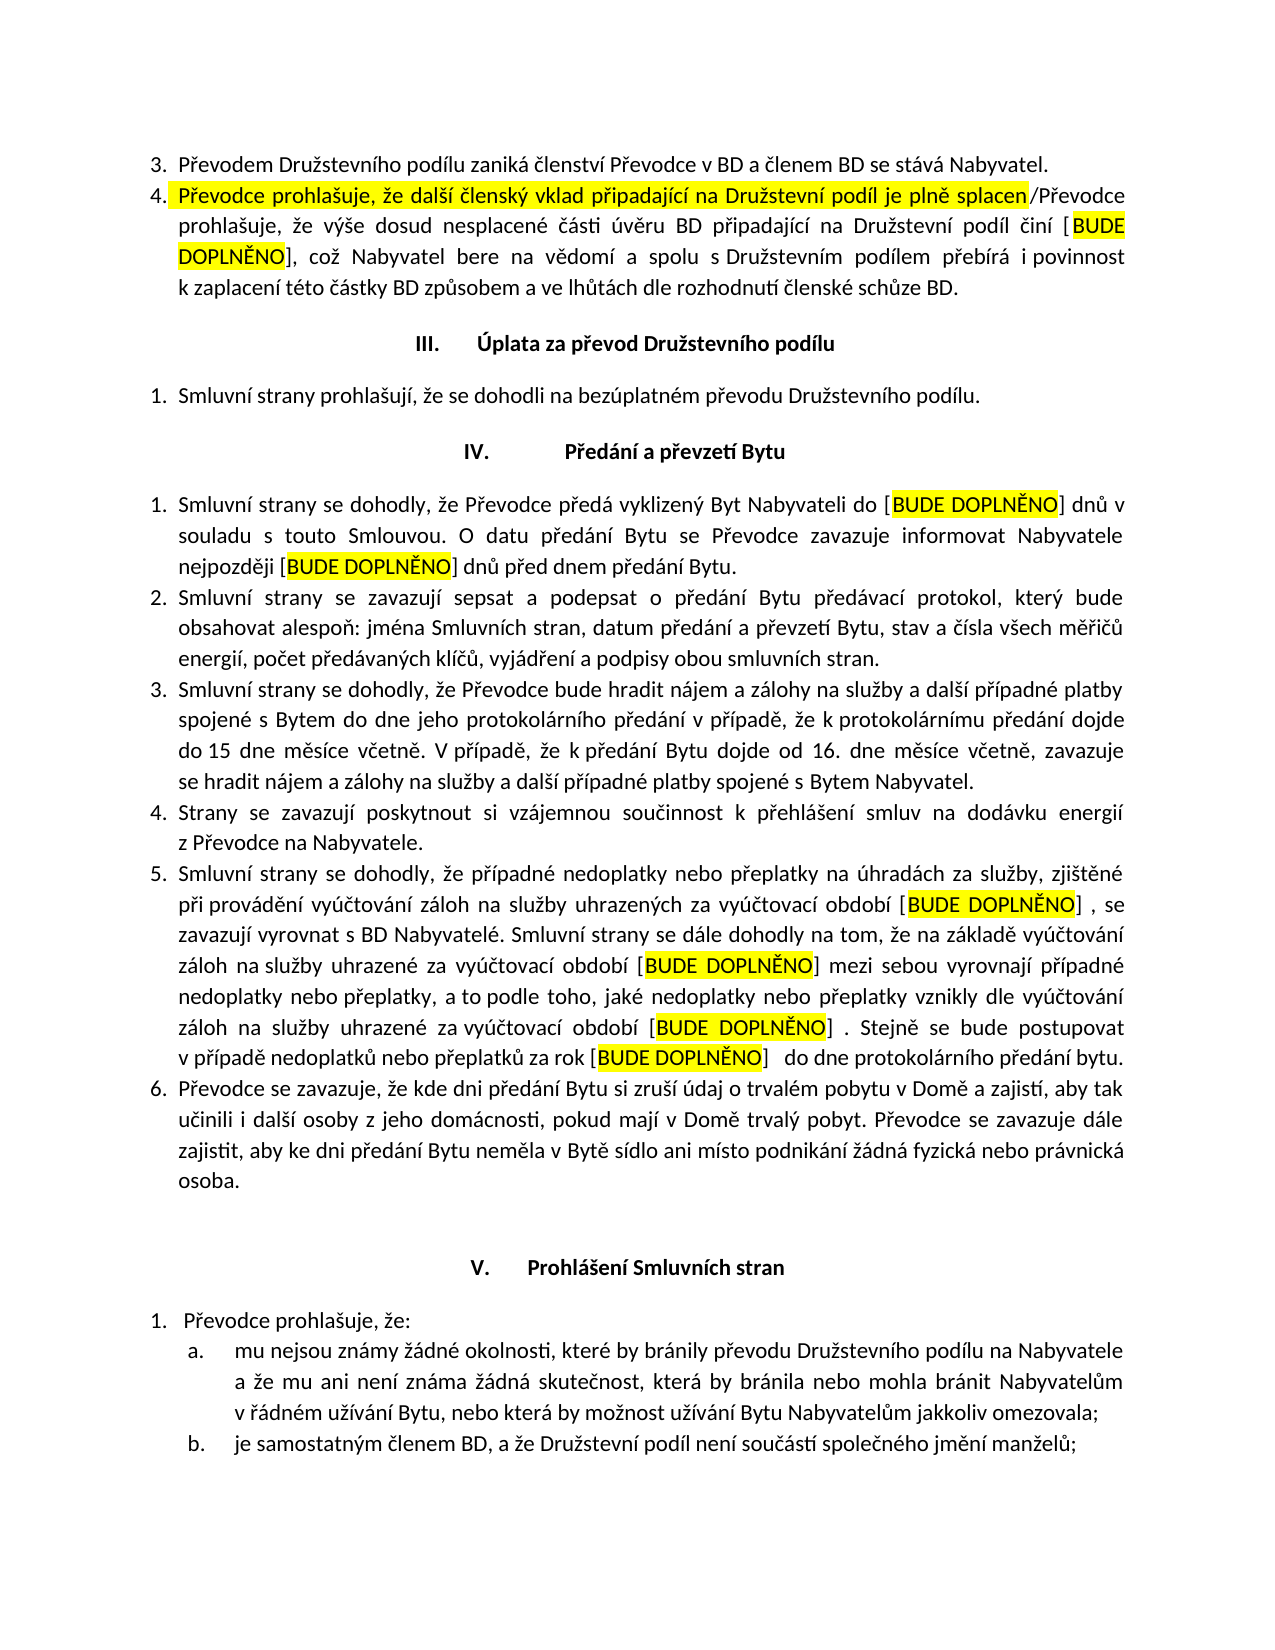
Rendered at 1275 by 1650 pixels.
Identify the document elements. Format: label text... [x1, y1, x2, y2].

subtitle Úplata za převod Družstevního podílu [150, 329, 1125, 357]
list Smluvní strany se dohodly, že Převodce bude hradit nájem a zálohy na služby a další případné platby spojené s Bytem do dne jeho protokolárního předání v případě, že k protokolárnímu předání dojde do 15 dne měsíce včetně. V případě, že k předání Bytu dojde od 16. dne měsíce včetně, zavazuje se hradit nájem a zálohy na služby a další případné platby spojené s Bytem Nabyvatel. [150, 675, 1125, 795]
list Převodce prohlašuje, že: [150, 1306, 1125, 1334]
list Smluvní strany prohlašují, že se dohodli na bezúplatném převodu Družstevního podílu. [150, 382, 1125, 410]
list Smluvní strany se dohodly, že Převodce předá vyklizený Byt Nabyvateli do [BUDE DOPLNĚNO] dnů v souladu s touto Smlouvou. O datu předání Bytu se Převodce zavazuje informovat Nabyvatele nejpozději [BUDE DOPLNĚNO] dnů před dnem předání Bytu. [150, 490, 1125, 580]
list Převodce prohlašuje, že další členský vklad připadající na Družstevní podíl je plně splacen/Převodce prohlašuje, že výše dosud nesplacené části úvěru BD připadající na Družstevní podíl činí [BUDE DOPLNĚNO], což Nabyvatel bere na vědomí a spolu s Družstevním podílem přebírá i povinnost k zaplacení této částky BD způsobem a ve lhůtách dle rozhodnutí členské schůze BD. [150, 181, 1125, 301]
list mu nejsou známy žádné okolnosti, které by bránily převodu Družstevního podílu na Nabyvatele a že mu ani není známa žádná skutečnost, která by bránila nebo mohla bránit Nabyvatelům v řádném užívání Bytu, nebo která by možnost užívání Bytu Nabyvatelům jakkoliv omezovala; [187, 1337, 1125, 1426]
subtitle Předání a převzetí Bytu [150, 437, 1125, 465]
list Převodem Družstevního podílu zaniká členství Převodce v BD a členem BD se stává Nabyvatel. [150, 150, 1125, 178]
list je samostatným členem BD, a že Družstevní podíl není součástí společného jmění manželů; [187, 1429, 1125, 1457]
list Smluvní strany se dohodly, že případné nedoplatky nebo přeplatky na úhradách za služby, zjištěné při provádění vyúčtování záloh na služby uhrazených za vyúčtovací období [BUDE DOPLNĚNO] , se zavazují vyrovnat s BD Nabyvatelé. Smluvní strany se dále dohodly na tom, že na základě vyúčtování záloh na služby uhrazené za vyúčtovací období [BUDE DOPLNĚNO] mezi sebou vyrovnají případné nedoplatky nebo přeplatky, a to podle toho, jaké nedoplatky nebo přeplatky vznikly dle vyúčtování záloh na služby uhrazené za vyúčtovací období [BUDE DOPLNĚNO] . Stejně se bude postupovat v případě nedoplatků nebo přeplatků za rok [BUDE DOPLNĚNO] do dne protokolárního předání bytu. [150, 859, 1125, 1072]
list Převodce se zavazuje, že kde dni předání Bytu si zruší údaj o trvalém pobytu v Domě a zajistí, aby tak učinili i další osoby z jeho domácnosti, pokud mají v Domě trvalý pobyt. Převodce se zavazuje dále zajistit, aby ke dni předání Bytu neměla v Bytě sídlo ani místo podnikání žádná fyzická nebo právnická osoba. [150, 1074, 1125, 1194]
subtitle Prohlášení Smluvních stran [150, 1253, 1125, 1281]
list Smluvní strany se zavazují sepsat a podepsat o předání Bytu předávací protokol, který bude obsahovat alespoň: jména Smluvních stran, datum předání a převzetí Bytu, stav a čísla všech měřičů energií, počet předávaných klíčů, vyjádření a podpisy obou smluvních stran. [150, 583, 1125, 672]
list Strany se zavazují poskytnout si vzájemnou součinnost k přehlášení smluv na dodávku energií z Převodce na Nabyvatele. [150, 798, 1125, 856]
